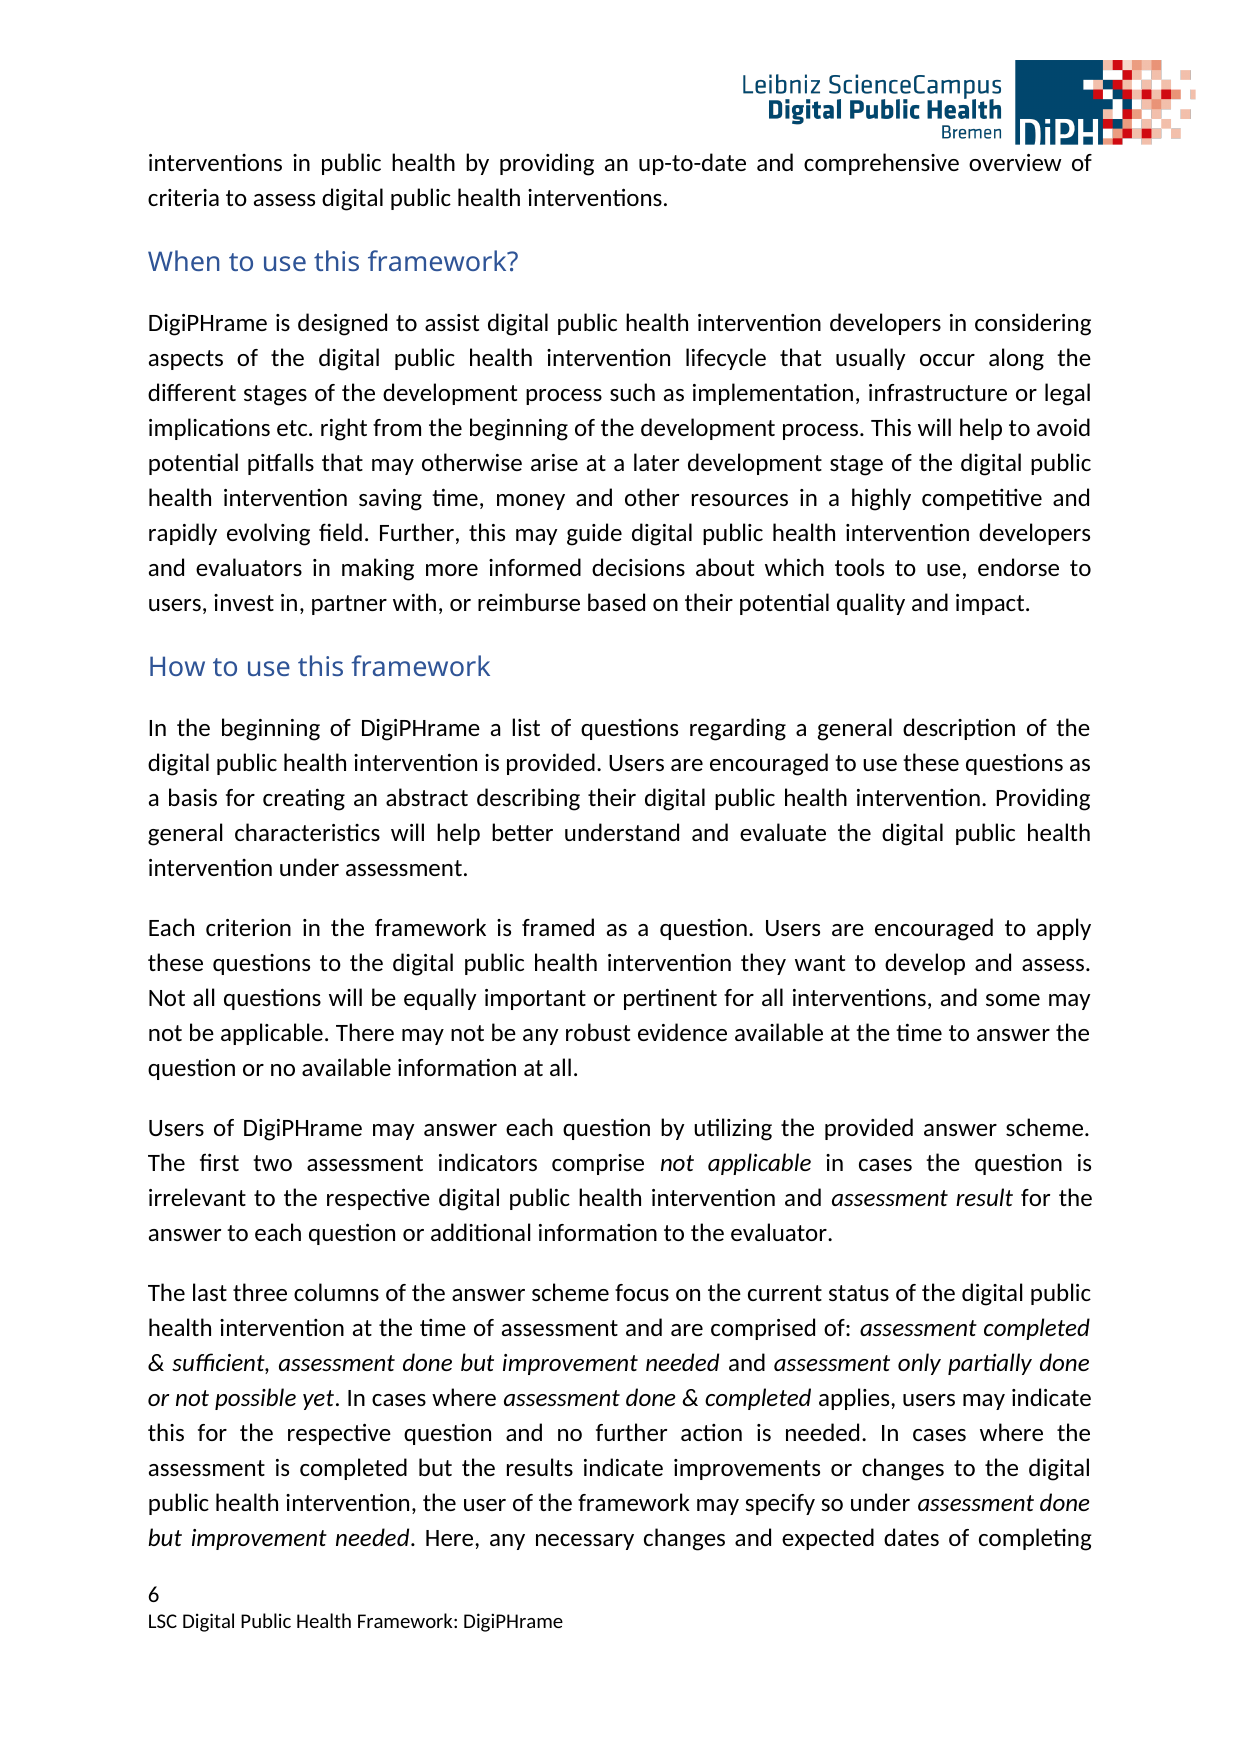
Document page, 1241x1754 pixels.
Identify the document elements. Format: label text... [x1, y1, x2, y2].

subtitle When to use this framework? [148, 243, 1093, 279]
text Each criterion in the framework is framed as a question. Users are encouraged to apply these questions to the digital public health intervention they want to develop and assess. Not all questions will be equally important or pertinent for all interventions, and some may not be applicable. There may not be any robust evidence available at the time to answer the question or no available information at all. [148, 912, 1093, 1083]
text DigiPHrame is designed to assist digital public health intervention developers in considering aspects of the digital public health intervention lifecycle that usually occur along the different stages of the development process such as implementation, infrastructure or legal implications etc. right from the beginning of the development process. This will help to avoid potential pitfalls that may otherwise arise at a later development stage of the digital public health intervention saving time, money and other resources in a highly competitive and rapidly evolving field. Further, this may guide digital public health intervention developers and evaluators in making more informed decisions about which tools to use, endorse to users, invest in, partner with, or reimburse based on their potential quality and impact. [148, 307, 1093, 618]
text In the beginning of DigiPHrame a list of questions regarding a general description of the digital public health intervention is provided. Users are encouraged to use these questions as a basis for creating an abstract describing their digital public health intervention. Providing general characteristics will help better understand and evaluate the digital public health intervention under assessment. [148, 712, 1093, 883]
text Users of DigiPHrame may answer each question by utilizing the provided answer scheme. The first two assessment indicators comprise not applicable in cases the question is irrelevant to the respective digital public health intervention and assessment result for the answer to each question or additional information to the evaluator. [148, 1112, 1093, 1248]
subtitle How to use this framework [148, 647, 1093, 684]
picture [742, 60, 1196, 145]
